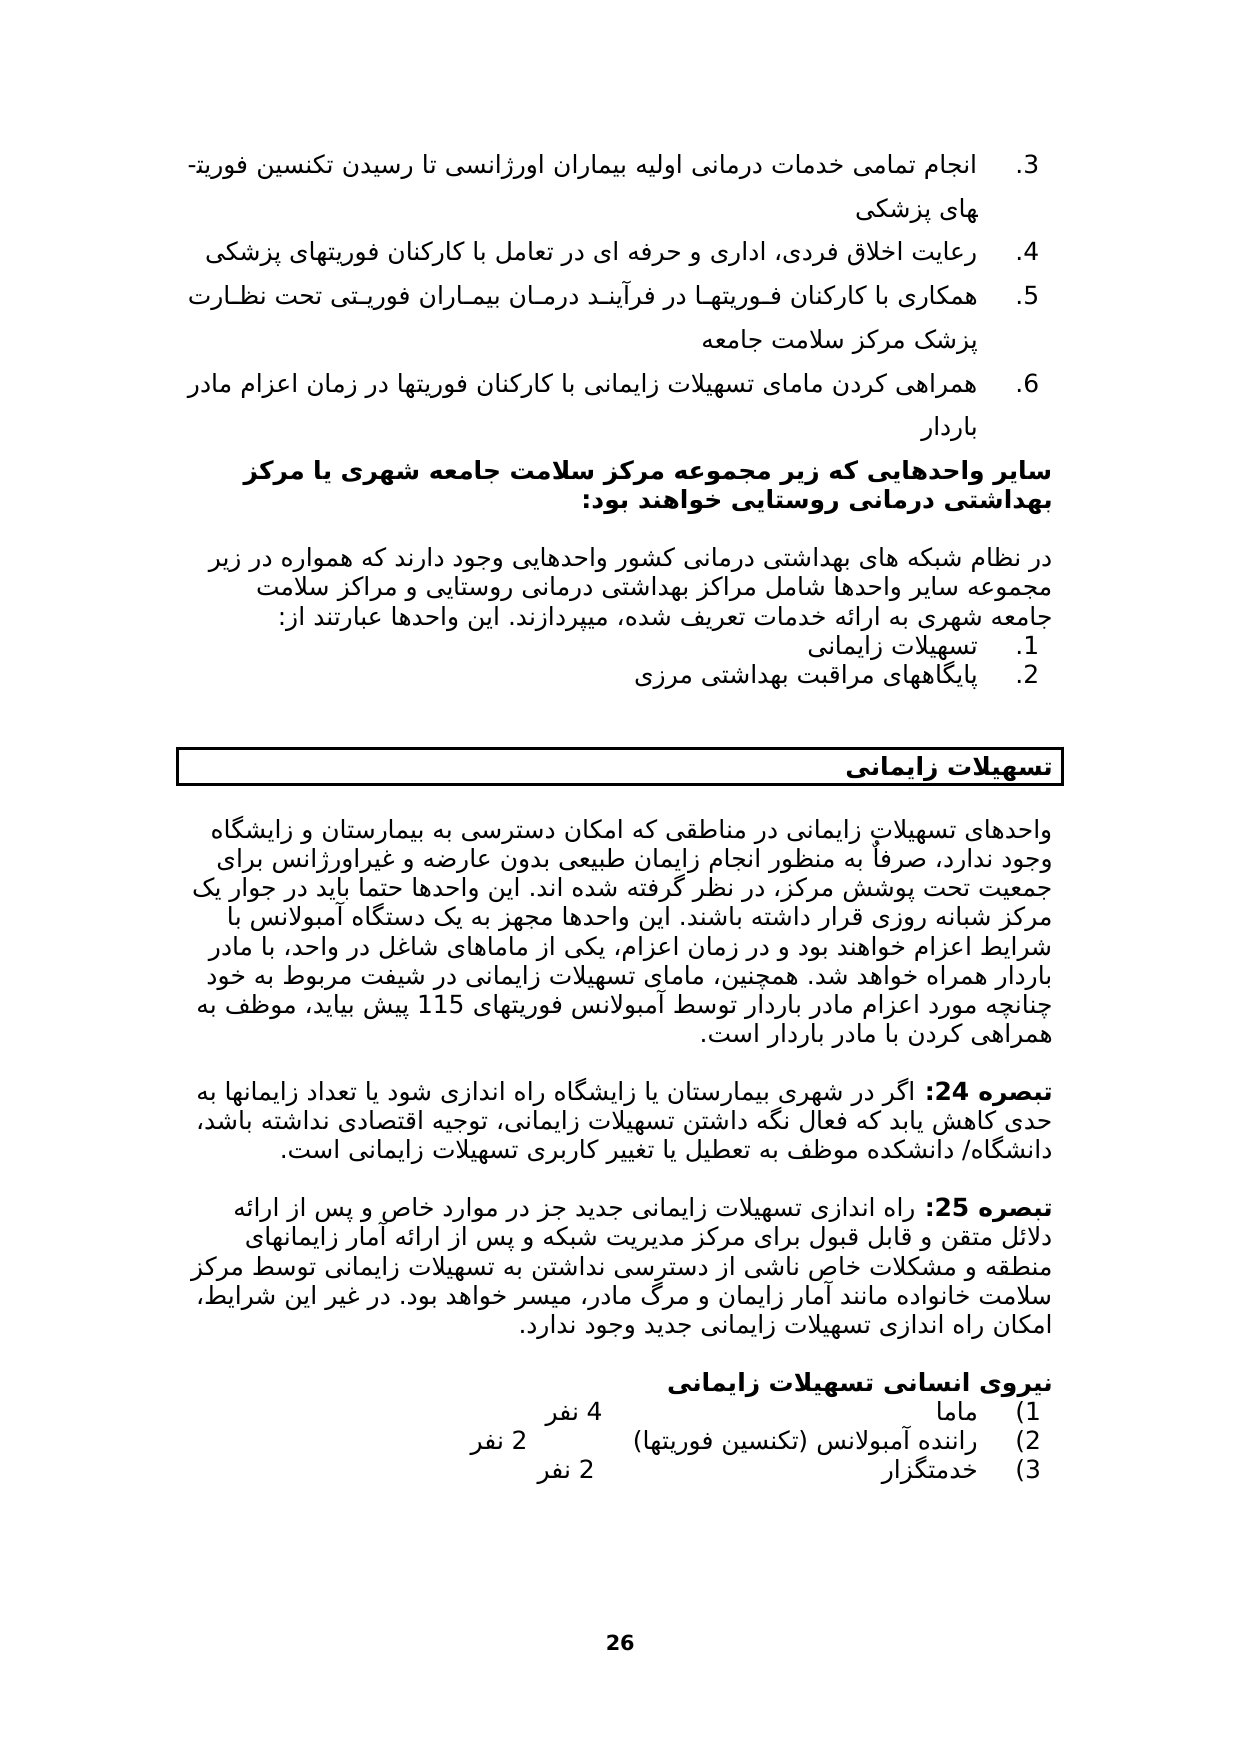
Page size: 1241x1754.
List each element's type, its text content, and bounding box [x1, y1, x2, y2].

list خدمتگزار 2 نفر [187, 1455, 1015, 1484]
list ماما 4 نفر [187, 1397, 1015, 1426]
list انجام تمامی خدمات درمانی اولیه بیماران اورژانسی تا رسیدن تکنسین فوریتهای پزشکی [187, 150, 1015, 223]
text واحدهای تسهیلات زایمانی در مناطقی که امکان دسترسی به بیمارستان و زایشگاه وجود ندارد، صرفاٌ به منظور انجام زایمان طبیعی بدون عارضه و غیراورژانس برای جمعیت تحت پوشش مرکز، در نظر گرفته شده اند. این واحدها حتما باید در جوار یک مرکز شبانه روزی قرار داشته باشند. این واحدها مجهز به یک دستگاه آمبولانس با شرایط اعزام خواهند بود و در زمان اعزام، یکی از ماماهای شاغل در واحد، با مادر باردار همراه خواهد شد. همچنین، مامای تسهیلات زایمانی در شیفت مربوط به خود چنانچه مورد اعزام مادر باردار توسط آمبولانس فوریتهای 115 پیش بیاید، موظف به همراهی کردن با مادر باردار است. [187, 815, 1053, 1048]
text تسهیلات زایمانی [179, 750, 1061, 783]
list رعایت اخلاق فردی، اداری و حرفه ای در تعامل با کارکنان فوریتهای پزشکی [187, 237, 1015, 267]
text تبصره 25: راه اندازی تسهیلات زایمانی جدید جز در موارد خاص و پس از ارائه دلائل متقن و قابل قبول برای مرکز مدیریت شبکه و پس از ارائه آمار زایمانهای منطقه و مشکلات خاص ناشی از دسترسی نداشتن به تسهیلات زایمانی توسط مرکز سلامت خانواده مانند آمار زایمان و مرگ مادر، میسر خواهد بود. در غیر این شرایط، امکان راه اندازی تسهیلات زایمانی جدید وجود ندارد. [187, 1193, 1053, 1339]
list راننده آمبولانس (تکنسین فوریتها) 2 نفر [187, 1426, 1015, 1455]
list پایگاههای مراقبت بهداشتی مرزی [187, 660, 1015, 689]
text نیروی انسانی تسهیلات زایمانی [187, 1368, 1053, 1397]
list همکاری با کارکنان فوریتها در فرآیند درمان بیماران فوریتی تحت نظارت پزشک مرکز سلامت جامعه [187, 281, 1015, 354]
list همراهی کردن مامای تسهیلات زایمانی با کارکنان فوریتها در زمان اعزام مادر باردار [187, 369, 1015, 442]
text تبصره 24: اگر در شهری بیمارستان یا زایشگاه راه اندازی شود یا تعداد زایمانها به حدی کاهش یابد که فعال نگه داشتن تسهیلات زایمانی، توجیه اقتصادی نداشته باشد، دانشگاه/ دانشکده موظف به تعطیل یا تغییر کاربری تسهیلات زایمانی است. [187, 1077, 1053, 1164]
text سایر واحدهایی که زیر مجموعه مرکز سلامت جامعه شهری یا مرکز بهداشتی درمانی روستایی خواهند بود: [187, 456, 1053, 514]
list تسهیلات زایمانی [187, 631, 1015, 660]
text در نظام شبکه های بهداشتی درمانی کشور واحدهایی وجود دارند که همواره در زیر مجموعه سایر واحدها شامل مراکز بهداشتی درمانی روستایی و مراکز سلامت جامعه شهری به ارائه خدمات تعریف شده، میپردازند. این واحدها عبارتند از: [187, 543, 1053, 631]
